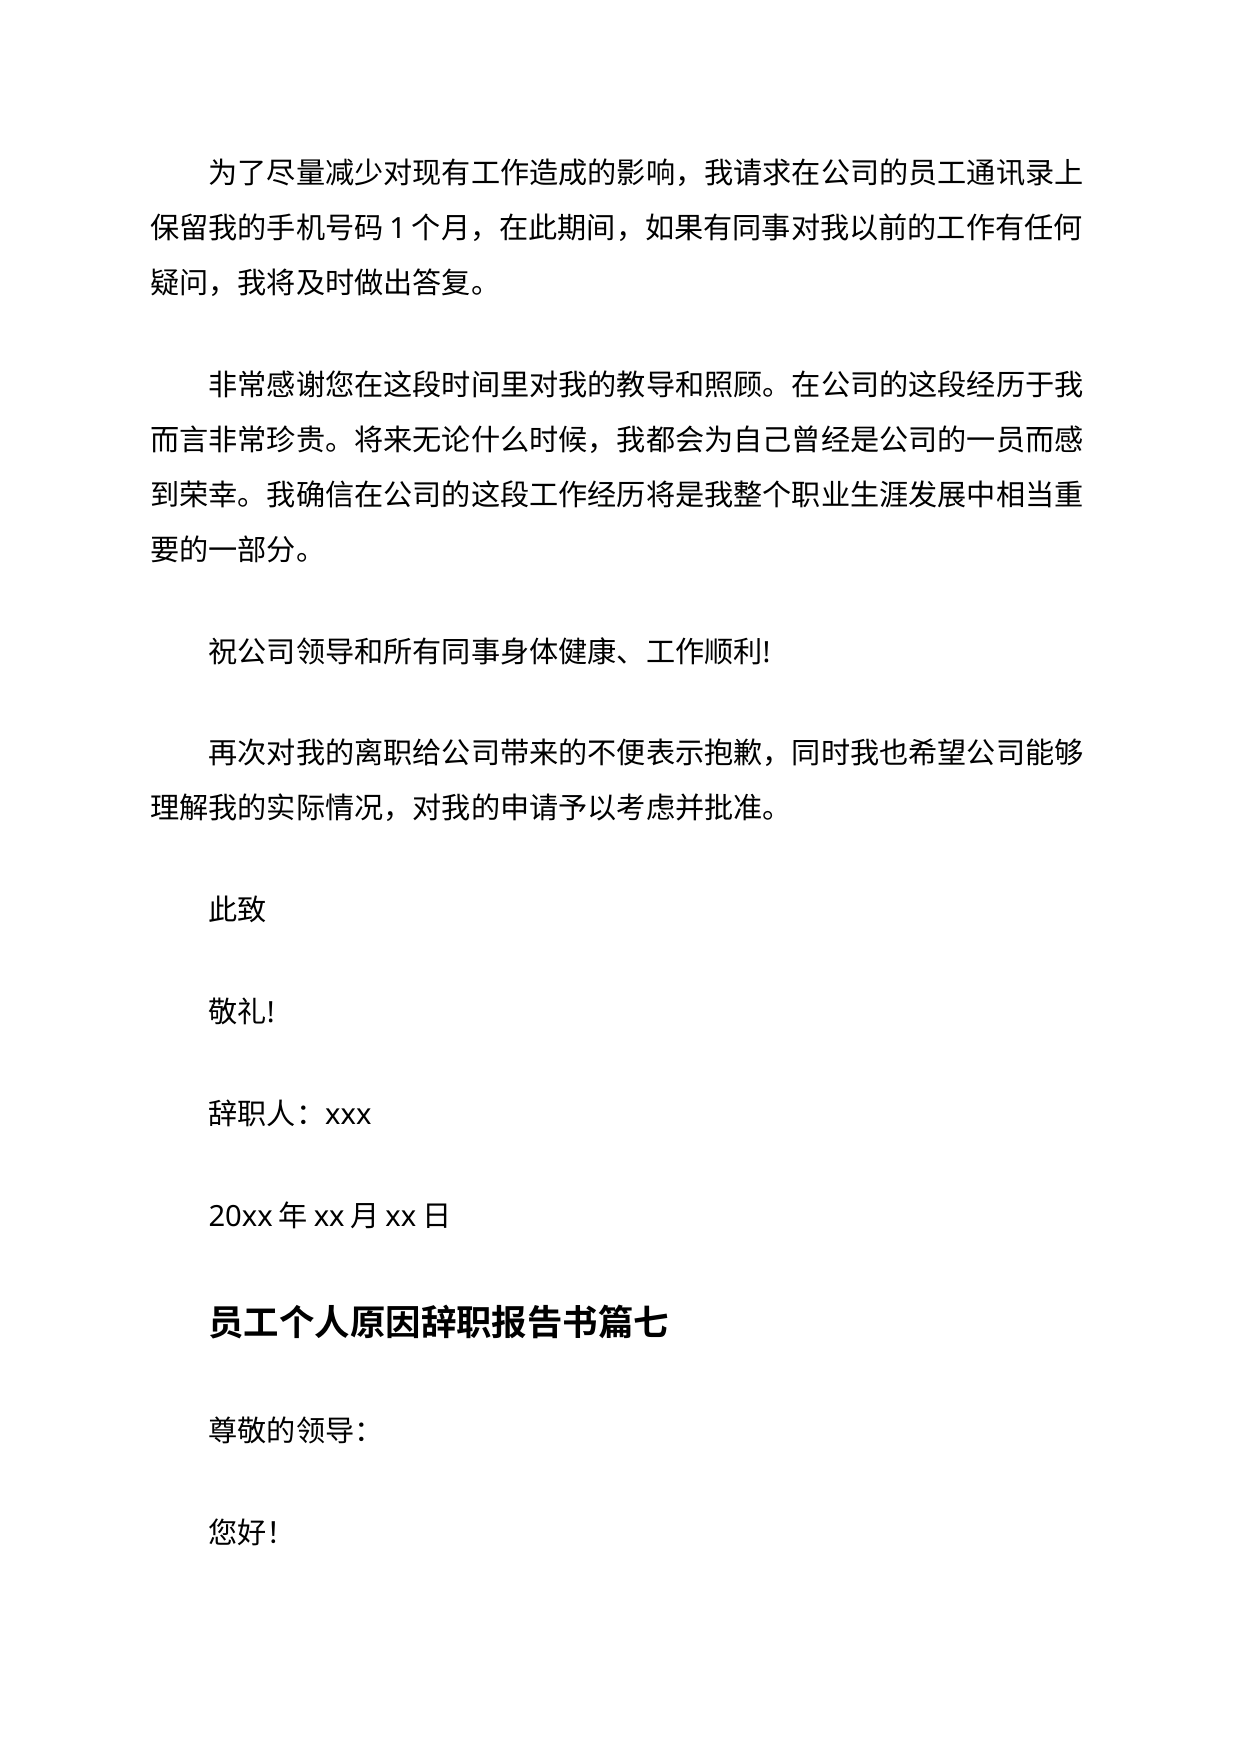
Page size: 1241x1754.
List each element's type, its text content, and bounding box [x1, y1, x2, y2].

text 您好！ [150, 1510, 1090, 1552]
text 非常感谢您在这段时间里对我的教导和照顾。在公司的这段经历于我而言非常珍贵。将来无论什么时候，我都会为自己曾经是公司的一员而感到荣幸。我确信在公司的这段工作经历将是我整个职业生涯发展中相当重要的一部分。 [150, 362, 1090, 569]
text 再次对我的离职给公司带来的不便表示抱歉，同时我也希望公司能够理解我的实际情况，对我的申请予以考虑并批准。 [150, 730, 1090, 827]
text 此致 [150, 887, 1090, 929]
text 尊敬的领导： [150, 1408, 1090, 1450]
text 为了尽量减少对现有工作造成的影响，我请求在公司的员工通讯录上保留我的手机号码1个月，在此期间，如果有同事对我以前的工作有任何疑问，我将及时做出答复。 [150, 150, 1090, 302]
text 员工个人原因辞职报告书篇七 [150, 1294, 1090, 1346]
text 祝公司领导和所有同事身体健康、工作顺利! [150, 628, 1090, 671]
text 20xx年xx月xx日 [150, 1192, 1090, 1235]
text 敬礼! [150, 988, 1090, 1031]
text 辞职人：xxx [150, 1091, 1090, 1133]
